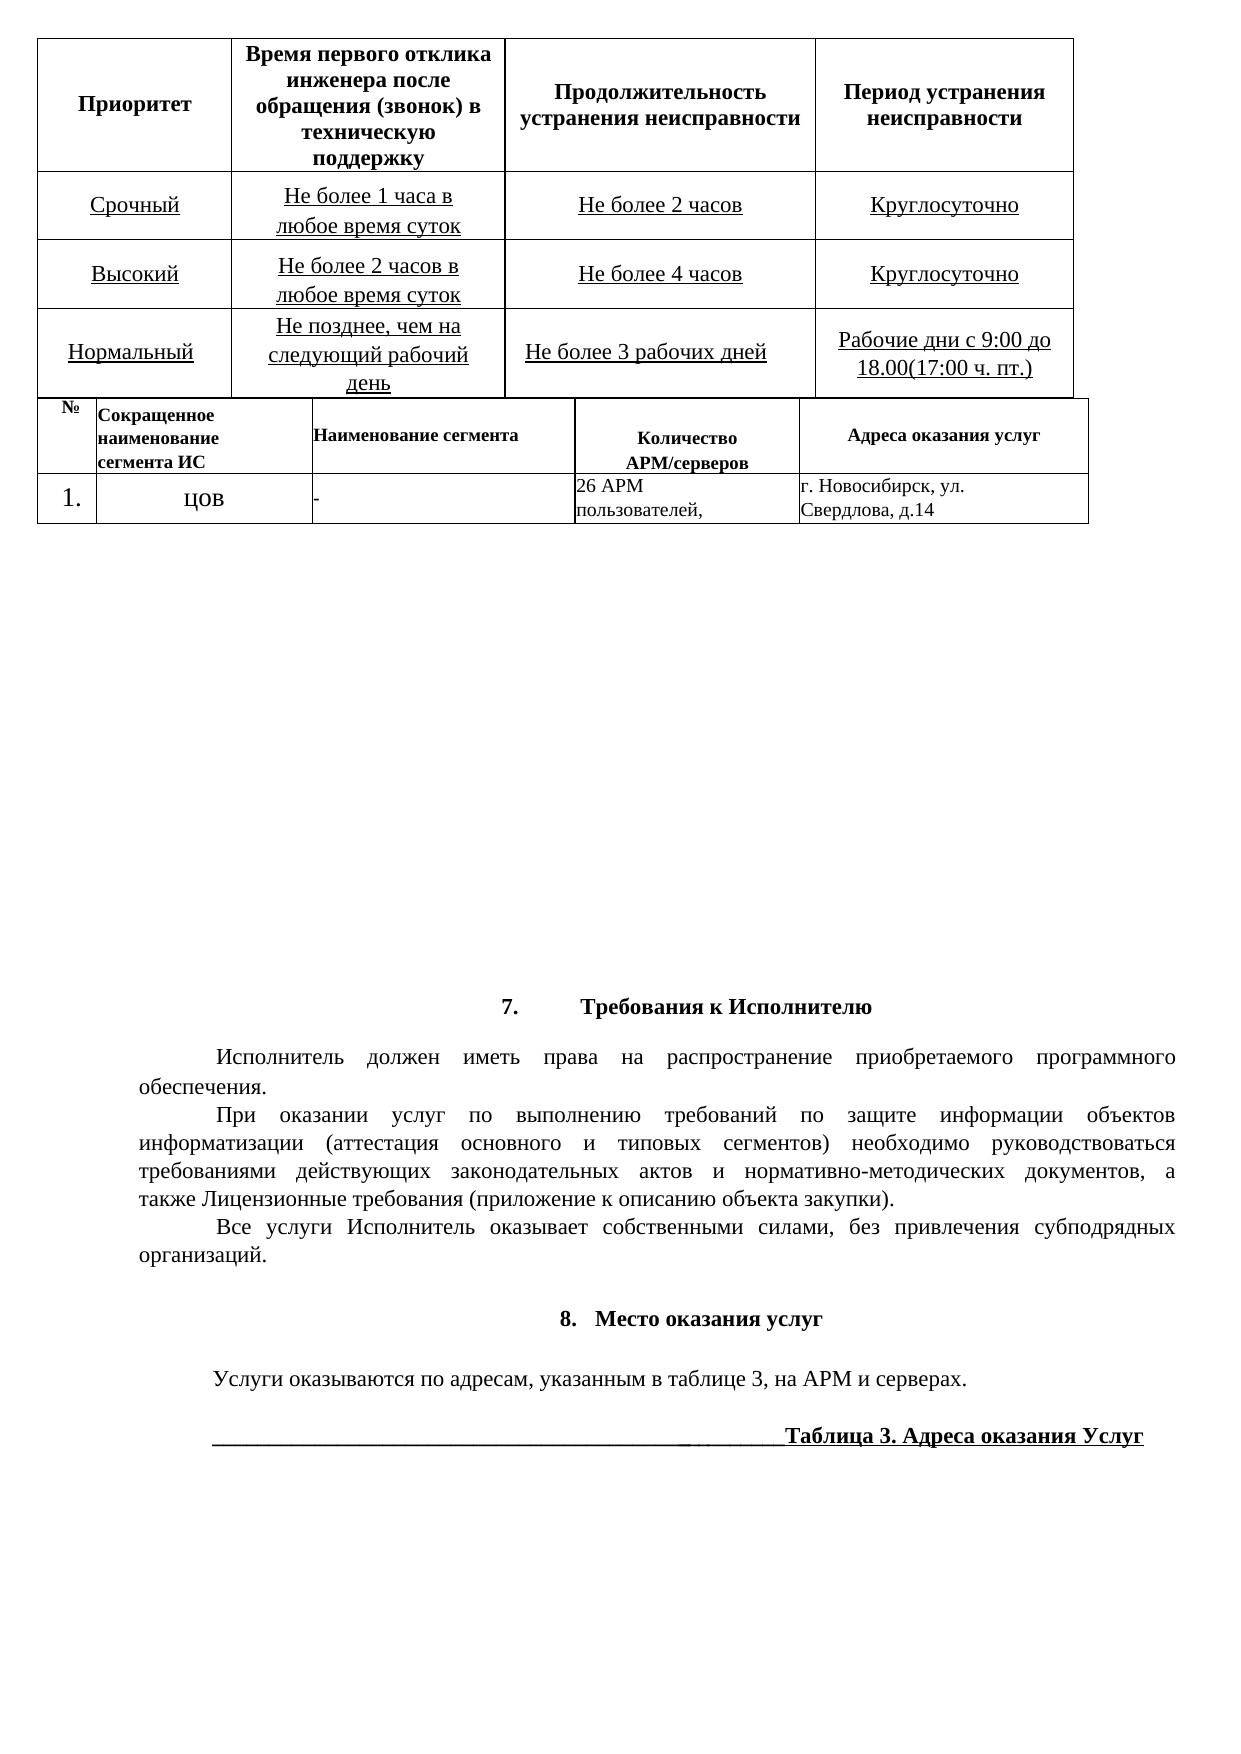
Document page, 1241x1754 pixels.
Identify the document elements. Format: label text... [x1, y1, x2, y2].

table_cell г. Новосибирск, ул. Свердлова, д.14 [800, 474, 1088, 523]
table_cell Высокий [38, 240, 231, 308]
table_cell Не более 2 часов [506, 172, 815, 239]
table_header Период устранения неисправности [816, 39, 1073, 171]
table_cell Срочный [38, 172, 231, 239]
list Место оказания услуг [559, 1281, 1192, 1338]
table_cell цов [97, 474, 312, 523]
table_header Продолжительность устранения неисправности [506, 39, 815, 171]
table_header Время первого отклика инженера после обращения (звонок) в техническую поддержку [232, 39, 504, 171]
text При оказании услуг по выполнению требований по защите информации объектов информатизации (аттестация основного и типовых сегментов) необходимо руководствоваться требованиями действующих законодательных актов и нормативно-методических документов, а также Лицензионные требования (приложение к описанию объекта закупки). [139, 1100, 1177, 1212]
text Все услуги Исполнитель оказывает собственными силами, без привлечения субподрядных организаций. [139, 1212, 1177, 1268]
table_cell Не более 1 часа в любое время суток [232, 172, 504, 239]
table_cell Круглосуточно [816, 240, 1073, 308]
table_cell Рабочие дни с 9:00 до 18.00(17:00 ч. пт.) [816, 309, 1073, 397]
table_header Приоритет [38, 39, 231, 171]
table_header Наименование сегмента [313, 399, 574, 473]
table_cell Не более 3 рабочих дней [506, 309, 815, 397]
table_header Сокращенное наименование сегмента ИС [97, 399, 312, 473]
table_cell 1. [38, 474, 96, 523]
table_cell Не более 4 часов [506, 240, 815, 308]
list Требования к Исполнителю [501, 996, 1192, 1019]
text Услуги оказываются по адресам, указанным в таблице 3, на АРМ и серверах. Таблица 3. Адреса оказания Услуг [212, 1341, 1179, 1455]
table_cell - [313, 474, 574, 523]
table_cell Не позднее, чем на следующий рабочий день [232, 309, 504, 397]
table_cell Круглосуточно [816, 172, 1073, 239]
table_cell Нормальный [38, 309, 231, 397]
table_cell 26 АРМ пользователей, [576, 474, 799, 523]
table_header Количество АРМ/серверов [576, 399, 799, 473]
table_cell Не более 2 часов в любое время суток [232, 240, 504, 308]
table_header № [38, 399, 96, 473]
table_header Адреса оказания услуг [800, 399, 1088, 473]
text Исполнитель должен иметь права на распространение приобретаемого программного обеспечения. [139, 1040, 1177, 1100]
